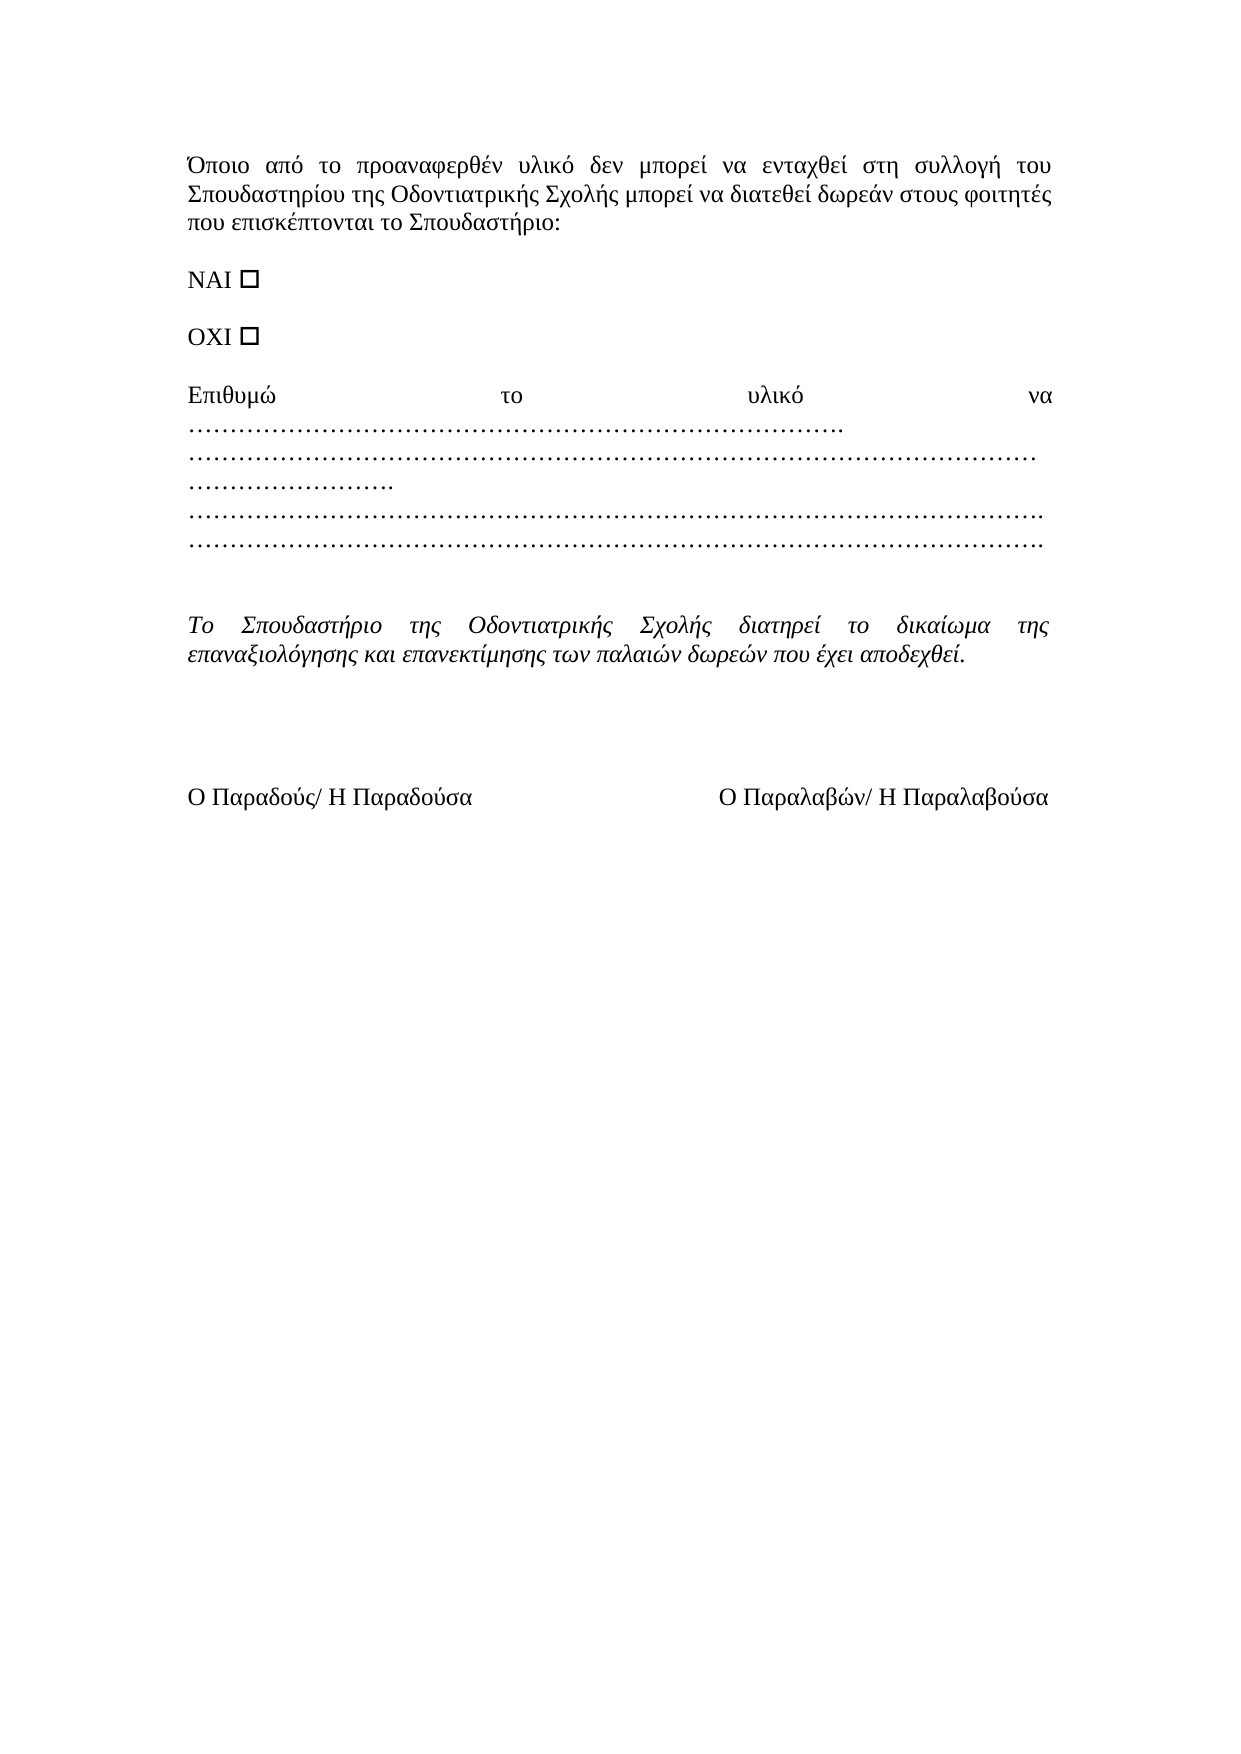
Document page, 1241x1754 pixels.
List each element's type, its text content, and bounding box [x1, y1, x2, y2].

text Επιθυμώ το υλικό να …………………………………………………………………….……………………………………………………………………………………………………………….………………………………………………………………………………………….…………………………………………………………………………………………. [187, 380, 1053, 552]
text ΟΧΙ [187, 322, 1053, 351]
text Όποιο από το προαναφερθέν υλικό δεν μπορεί να ενταχθεί στη συλλογή του Σπουδαστηρίου της Οδοντιατρικής Σχολής μπορεί να διατεθεί δωρεάν στους φοιτητές που επισκέπτονται το Σπουδαστήριο: [187, 150, 1053, 236]
text Ο Παραδούς/ Η Παραδούσα Ο Παραλαβών/ Η Παραλαβούσα [187, 782, 1053, 811]
text Το Σπουδαστήριο της Οδοντιατρικής Σχολής διατηρεί το δικαίωμα της επαναξιολόγησης και επανεκτίμησης των παλαιών δωρεών που έχει αποδεχθεί. [187, 610, 1053, 667]
text ΝΑΙ [187, 265, 1053, 294]
